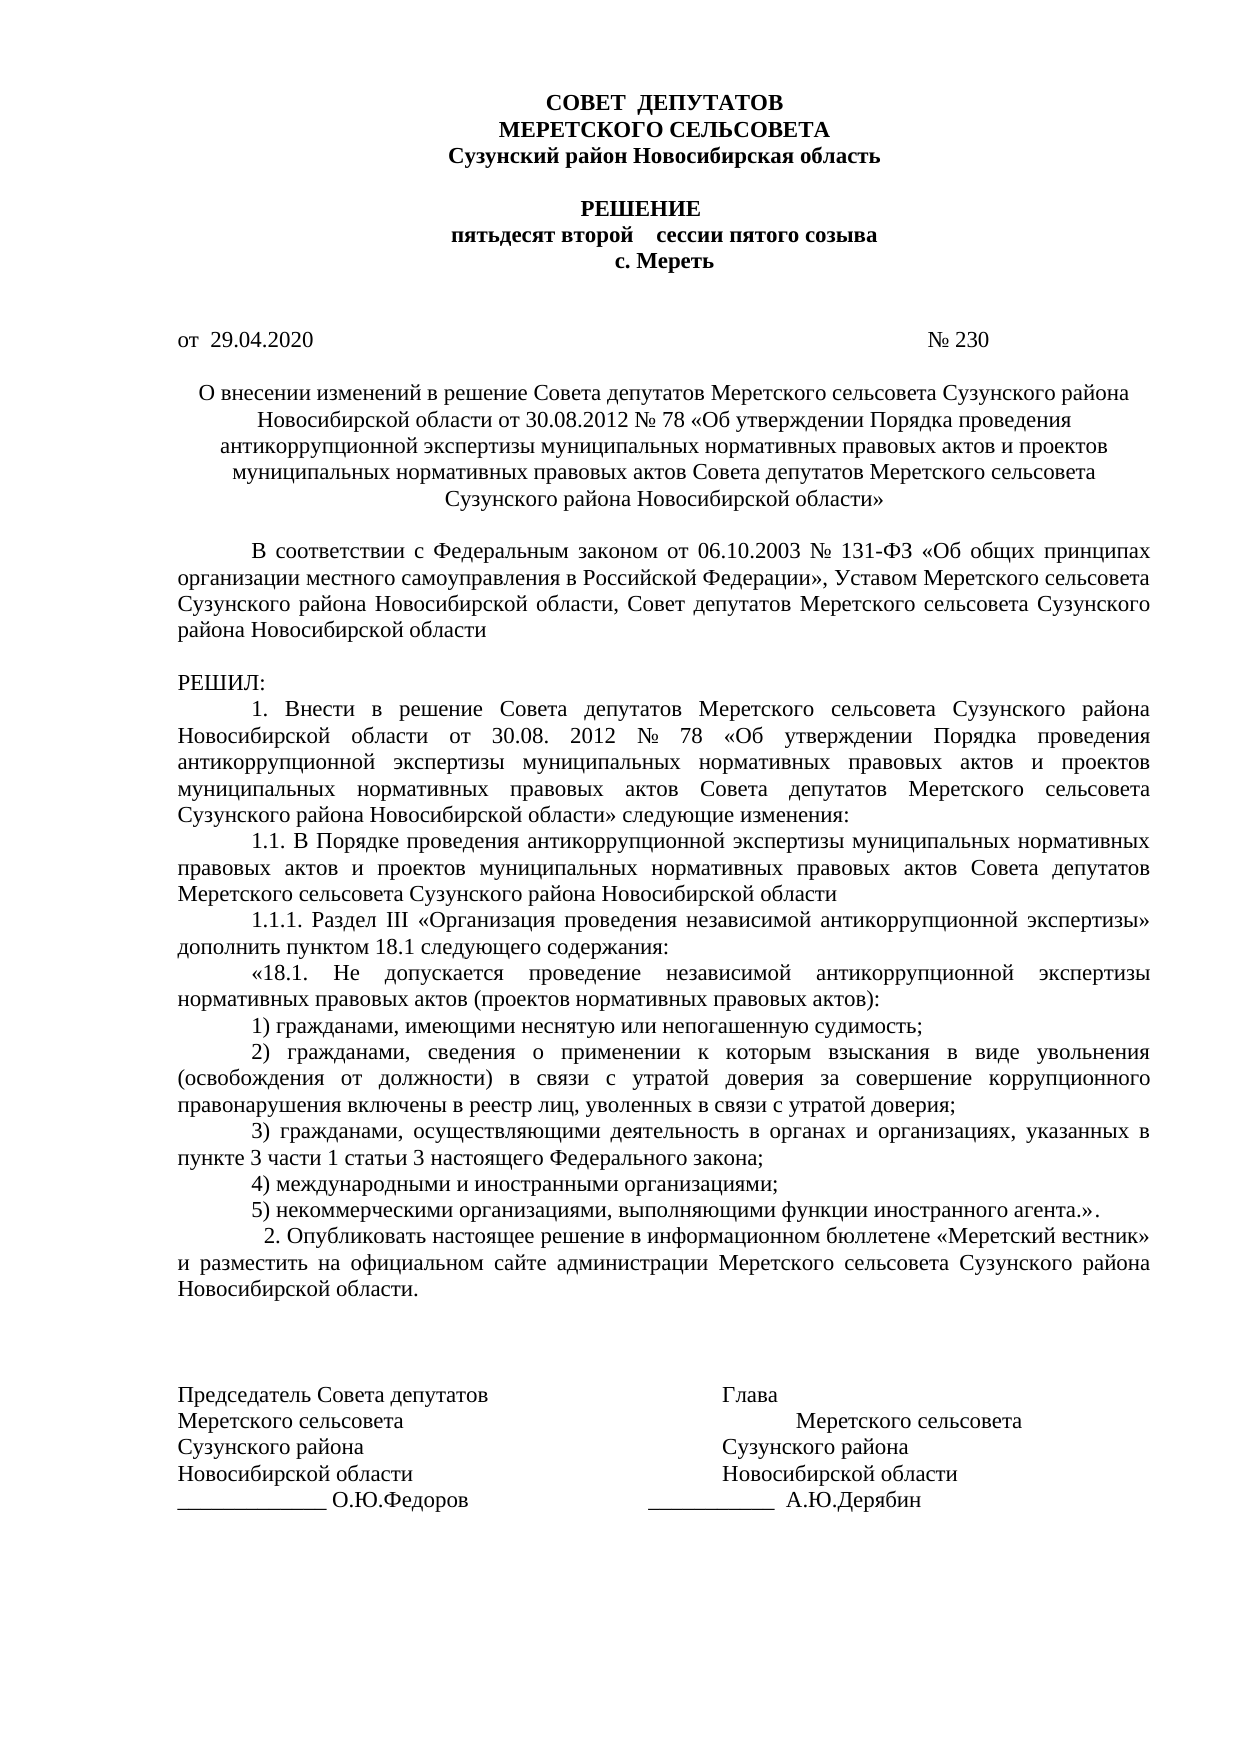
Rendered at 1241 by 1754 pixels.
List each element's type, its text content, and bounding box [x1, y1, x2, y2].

text 1. Внести в решение Совета депутатов Меретского сельсовета Сузунского района Новосибирской области от 30.08. 2012 № 78 «Об утверждении Порядка проведения антикоррупционной экспертизы муниципальных нормативных правовых актов и проектов муниципальных нормативных правовых актов Совета депутатов Меретского сельсовета Сузунского района Новосибирской области» следующие изменения: [177, 696, 1152, 827]
text РЕШИЛ: [177, 669, 1152, 696]
text 3) гражданами, осуществляющими деятельность в органах и организациях, указанных в пункте 3 части 1 статьи 3 настоящего Федерального закона; [177, 1117, 1152, 1170]
text МЕРЕТСКОГО СЕЛЬСОВЕТА [177, 116, 1152, 142]
text Председатель Совета депутатов Глава [177, 1381, 1152, 1407]
text 2) гражданами, сведения о применении к которым взыскания в виде увольнения (освобождения от должности) в связи с утратой доверия за совершение коррупционного правонарушения включены в реестр лиц, уволенных в связи с утратой доверия; [177, 1038, 1152, 1117]
text 1.1. В Порядке проведения антикоррупционной экспертизы муниципальных нормативных правовых актов и проектов муниципальных нормативных правовых актов Совета депутатов Меретского сельсовета Сузунского района Новосибирской области [177, 827, 1152, 906]
text Новосибирской области Новосибирской области [177, 1460, 1152, 1486]
text СОВЕТ ДЕПУТАТОВ [177, 89, 1152, 116]
text _____________ О.Ю.Федоров ___________ А.Ю.Дерябин [177, 1486, 1152, 1512]
text пятьдесят второй сессии пятого созыва [177, 221, 1152, 247]
title от 29.04.2020 № 230 [177, 327, 1152, 353]
text 1.1.1. Раздел III «Организация проведения независимой антикоррупционной экспертизы» дополнить пунктом 18.1 следующего содержания: [177, 906, 1152, 959]
text Сузунского района Сузунского района [177, 1433, 1152, 1460]
text 4) международными и иностранными организациями; [177, 1170, 1152, 1196]
text Сузунский район Новосибирская область [177, 142, 1152, 168]
text «18.1. Не допускается проведение независимой антикоррупционной экспертизы нормативных правовых актов (проектов нормативных правовых актов): [177, 959, 1152, 1012]
text О внесении изменений в решение Совета депутатов Меретского сельсовета Сузунского района Новосибирской области от 30.08.2012 № 78 «Об утверждении Порядка проведения антикоррупционной экспертизы муниципальных нормативных правовых актов и проектов муниципальных нормативных правовых актов Совета депутатов Меретского сельсовета Сузунского района Новосибирской области» [177, 379, 1152, 511]
text 5) некоммерческими организациями, выполняющими функции иностранного агента.». [177, 1196, 1152, 1223]
text Меретского сельсовета Меретского сельсовета [177, 1407, 1152, 1433]
text В соответствии с Федеральным законом от 06.10.2003 № 131-ФЗ «Об общих принципах организации местного самоуправления в Российской Федерации», Уставом Меретского сельсовета Сузунского района Новосибирской области, Совет депутатов Меретского сельсовета Сузунского района Новосибирской области [177, 537, 1152, 643]
text РЕШЕНИЕ [546, 195, 1152, 221]
text 1) гражданами, имеющими неснятую или непогашенную судимость; [177, 1012, 1152, 1038]
text с. Мереть [177, 247, 1152, 274]
text 2. Опубликовать настоящее решение в информационном бюллетене «Меретский вестник» и разместить на официальном сайте администрации Меретского сельсовета Сузунского района Новосибирской области. [177, 1223, 1152, 1302]
